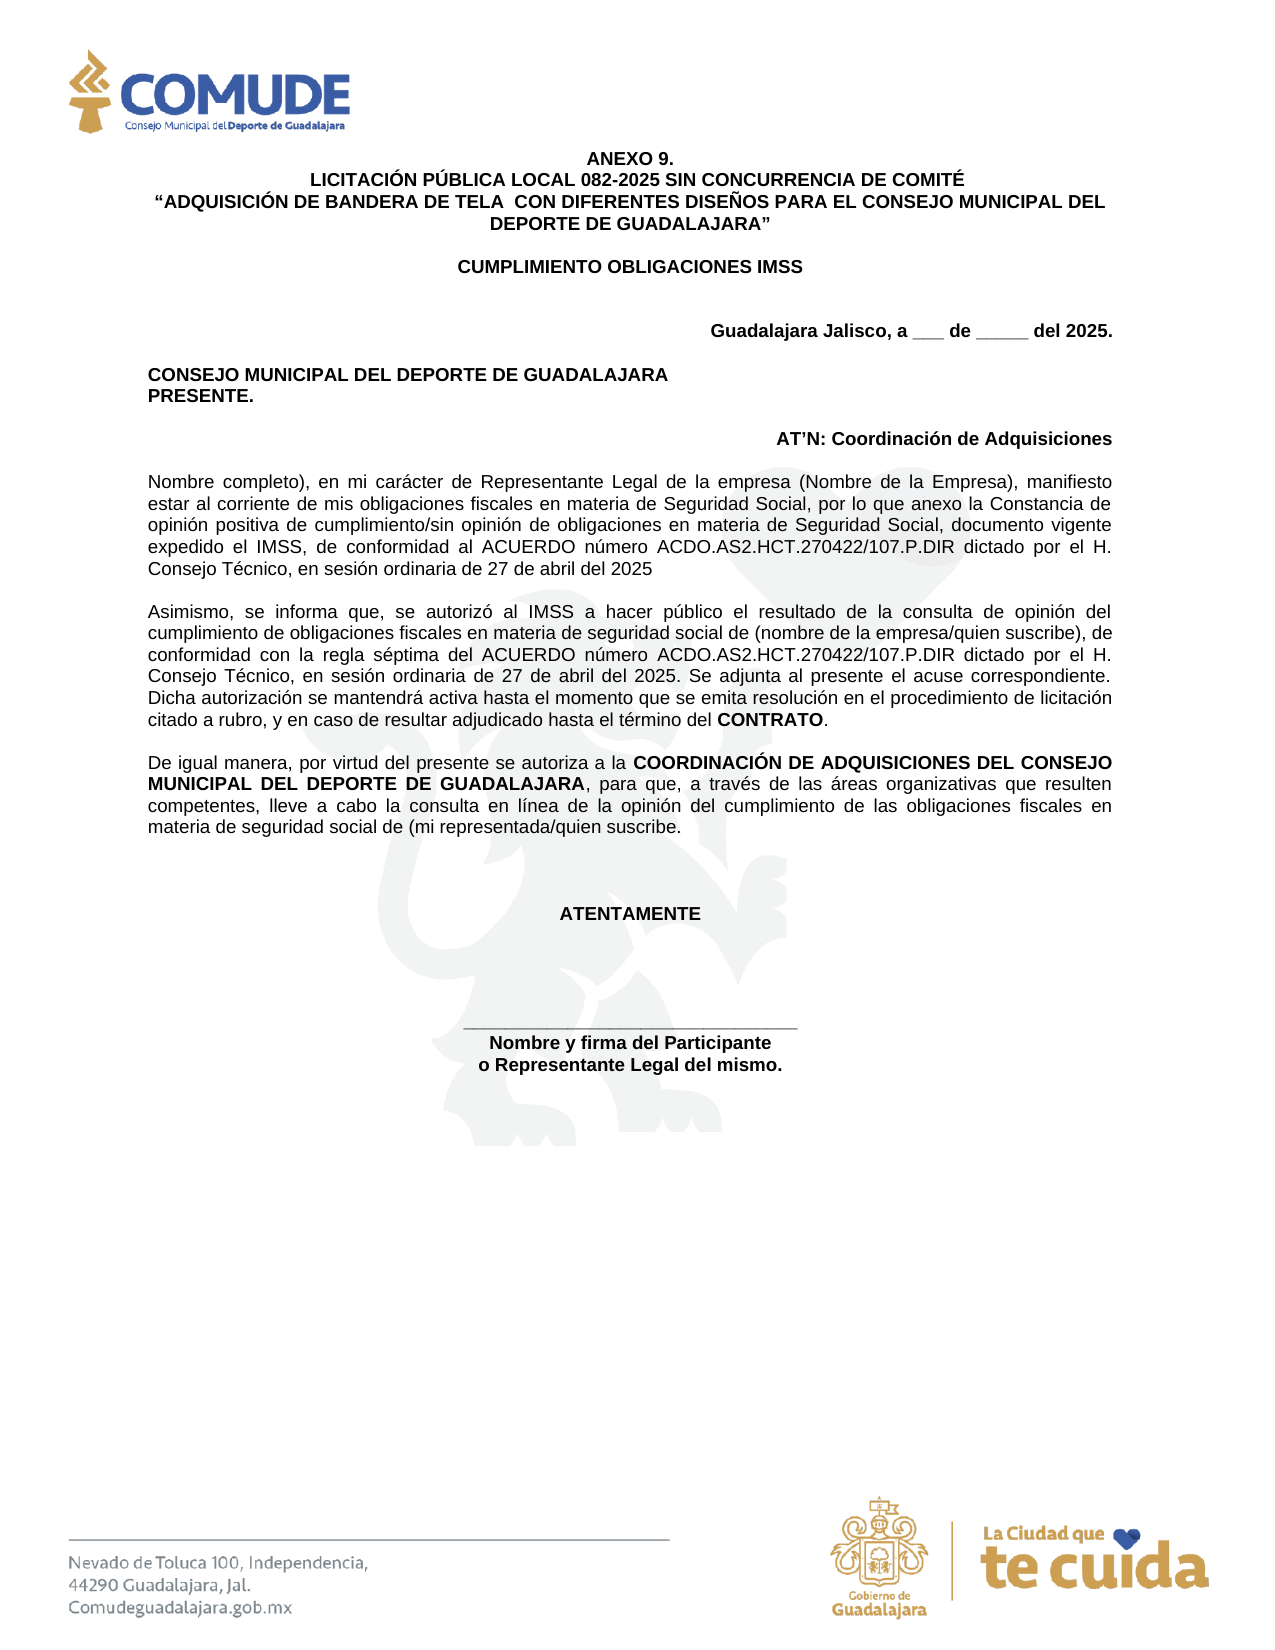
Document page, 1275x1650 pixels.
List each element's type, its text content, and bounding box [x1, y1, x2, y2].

text De igual manera, por virtud del presente se autoriza a la COORDINACIÓN DE ADQUISICIONES DEL CONSEJO MUNICIPAL DEL DEPORTE DE GUADALAJARA, para que, a través de las áreas organizativas que resulten competentes, lleve a cabo la consulta en línea de la opinión del cumplimiento de las obligaciones fiscales en materia de seguridad social de (mi representada/quien suscribe. [148, 751, 1113, 838]
text PRESENTE. [148, 385, 1113, 406]
text Asimismo, se informa que, se autorizó al IMSS a hacer público el resultado de la consulta de opinión del cumplimiento de obligaciones fiscales en materia de seguridad social de (nombre de la empresa/quien suscribe), de conformidad con la regla séptima del ACUERDO número ACDO.AS2.HCT.270422/107.P.DIR dictado por el H. Consejo Técnico, en sesión ordinaria de 27 de abril del 2025. Se adjunta al presente el acuse correspondiente. Dicha autorización se mantendrá activa hasta el momento que se emita resolución en el procedimiento de licitación citado a rubro, y en caso de resultar adjudicado hasta el término del CONTRATO. [148, 601, 1113, 730]
text CUMPLIMIENTO OBLIGACIONES IMSS [148, 256, 1113, 277]
text Guadalajara Jalisco, a ___ de _____ del 2025. [148, 320, 1113, 342]
text ________________________________ [148, 1010, 1113, 1032]
text ANEXO 9. [148, 148, 1113, 169]
text AT’N: Coordinación de Adquisiciones [148, 428, 1113, 449]
text o Representante Legal del mismo. [148, 1053, 1113, 1075]
text ATENTAMENTE [148, 902, 1113, 924]
text Nombre y firma del Participante [148, 1032, 1113, 1053]
text LICITACIÓN PÚBLICA LOCAL 082-2025 SIN CONCURRENCIA DE COMITÉ [148, 169, 1127, 191]
text Nombre completo), en mi carácter de Representante Legal de la empresa (Nombre de la Empresa), manifiesto estar al corriente de mis obligaciones fiscales en materia de Seguridad Social, por lo que anexo la Constancia de opinión positiva de cumplimiento/sin opinión de obligaciones en materia de Seguridad Social, documento vigente expedido el IMSS, de conformidad al ACUERDO número ACDO.AS2.HCT.270422/107.P.DIR dictado por el H. Consejo Técnico, en sesión ordinaria de 27 de abril del 2025 [148, 471, 1113, 579]
text “ADQUISICIÓN DE BANDERA DE TELA CON DIFERENTES DISEÑOS PARA EL CONSEJO MUNICIPAL DEL DEPORTE DE GUADALAJARA” [148, 191, 1113, 234]
text CONSEJO MUNICIPAL DEL DEPORTE DE GUADALAJARA [148, 363, 1113, 385]
picture [5, 5, 1273, 1646]
